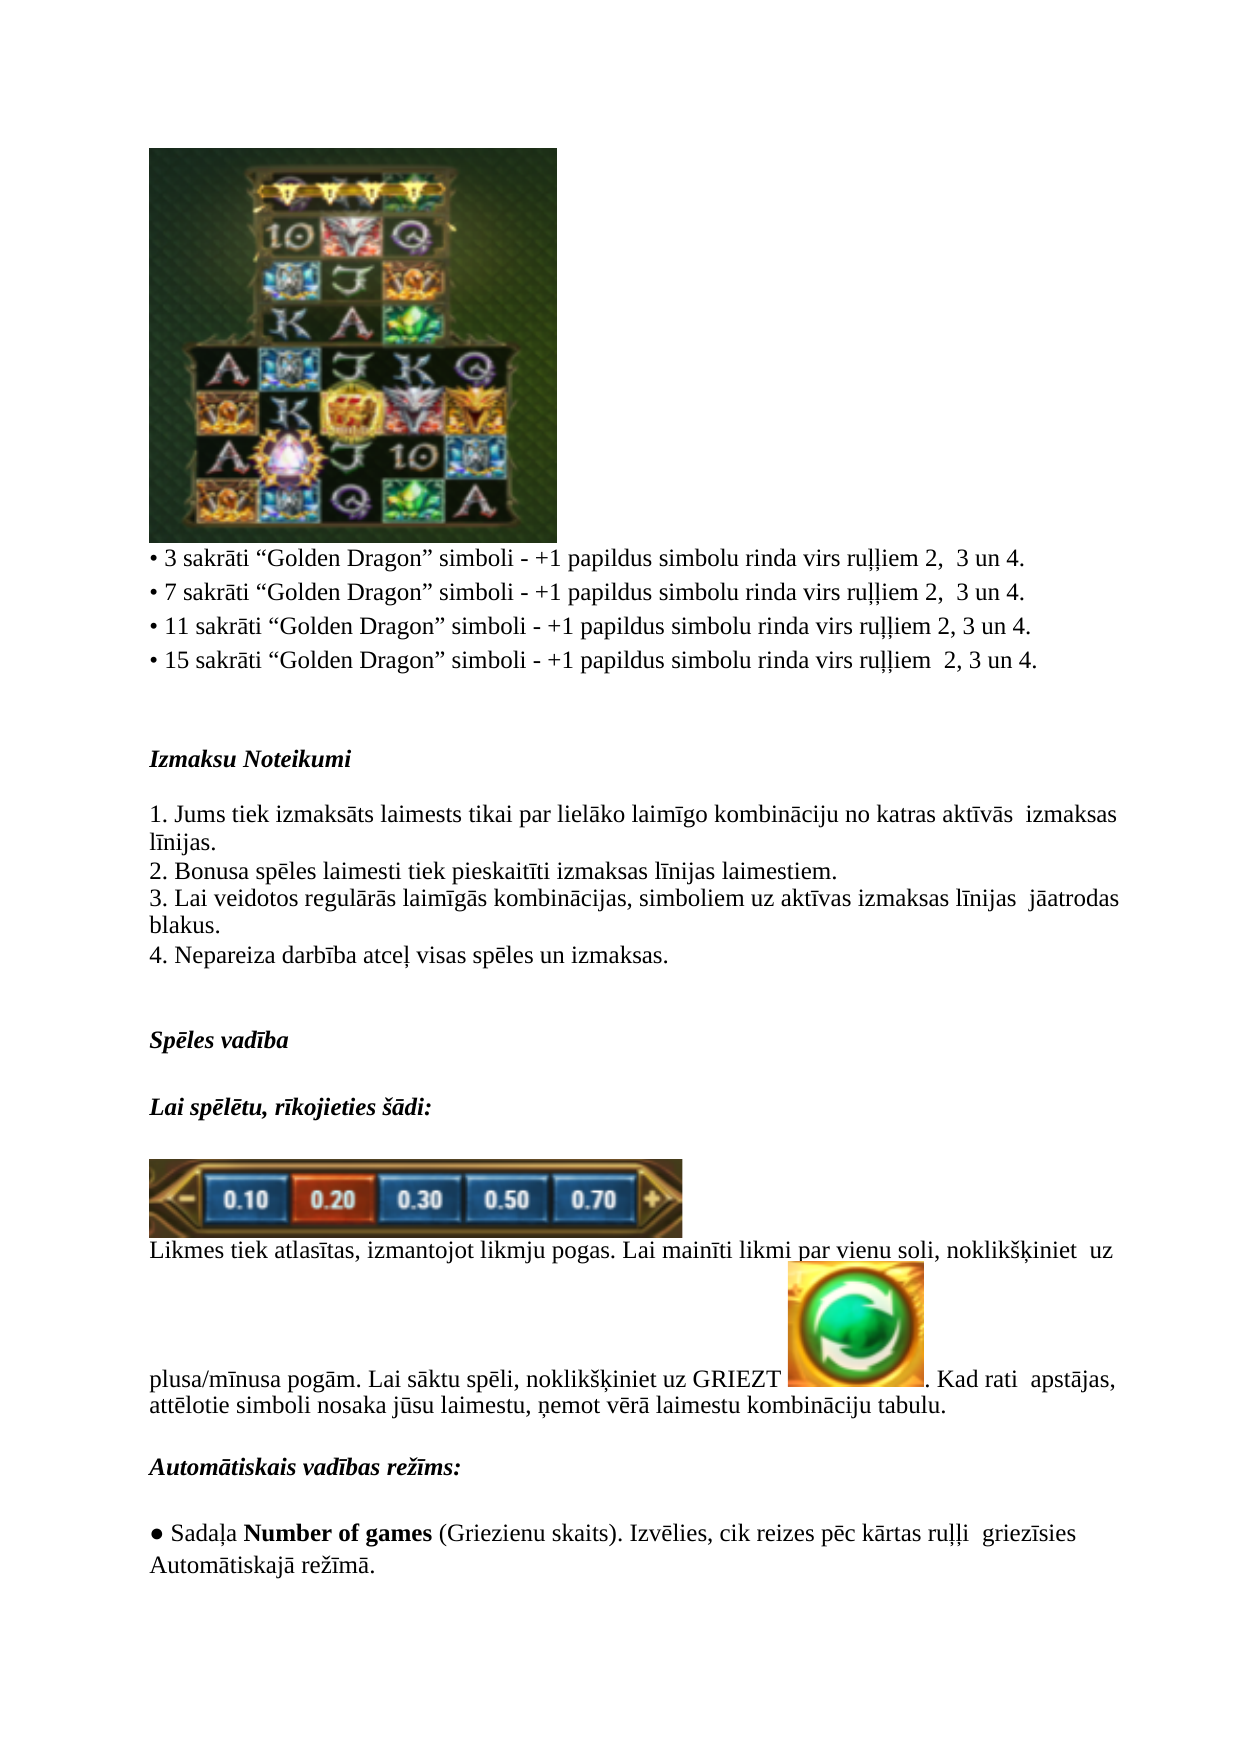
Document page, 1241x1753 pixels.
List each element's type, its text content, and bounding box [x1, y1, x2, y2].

text Spēles vadība [149, 1025, 1122, 1054]
text • 7 sakrāti “Golden Dragon” simboli - +1 papildus simbolu rinda virs ruļļiem 2, 3 un 4. [149, 577, 1122, 606]
text 4. Nepareiza darbība atceļ visas spēles un izmaksas. [149, 940, 1122, 968]
text Likmes tiek atlasītas, izmantojot likmju pogas. Lai mainīti likmi par vienu soli, noklikšķiniet uz plusa/mīnusa pogām. Lai sāktu spēli, noklikšķiniet uz GRIEZT . Kad rati apstājas, attēlotie simboli nosaka jūsu laimestu, ņemot vērā laimestu kombināciju tabulu. [149, 1237, 1122, 1419]
text 3. Lai veidotos regulārās laimīgās kombinācijas, simboliem uz aktīvas izmaksas līnijas jāatrodas blakus. [149, 885, 1122, 939]
text Izmaksu Noteikumi [149, 744, 1122, 772]
picture [787, 1261, 924, 1387]
text ● Sadaļa Number of games (Griezienu skaits). Izvēlies, cik reizes pēc kārtas ruļļi griezīsies Automātiskajā režīmā. [149, 1518, 1122, 1578]
picture [149, 1159, 683, 1238]
text Automātiskais vadības režīms: [149, 1452, 1122, 1481]
text 1. Jums tiek izmaksāts laimests tikai par lielāko laimīgo kombināciju no katras aktīvās izmaksas līnijas. [149, 801, 1122, 856]
text • 15 sakrāti “Golden Dragon” simboli - +1 papildus simbolu rinda virs ruļļiem 2, 3 un 4. [149, 646, 1122, 674]
text Lai spēlētu, rīkojieties šādi: [149, 1092, 1122, 1121]
picture [149, 148, 557, 543]
text 2. Bonusa spēles laimesti tiek pieskaitīti izmaksas līnijas laimestiem. [149, 856, 1122, 885]
text • 11 sakrāti “Golden Dragon” simboli - +1 papildus simbolu rinda virs ruļļiem 2, 3 un 4. [149, 611, 1122, 640]
text • 3 sakrāti “Golden Dragon” simboli - +1 papildus simbolu rinda virs ruļļiem 2, 3 un 4. [149, 543, 1122, 572]
